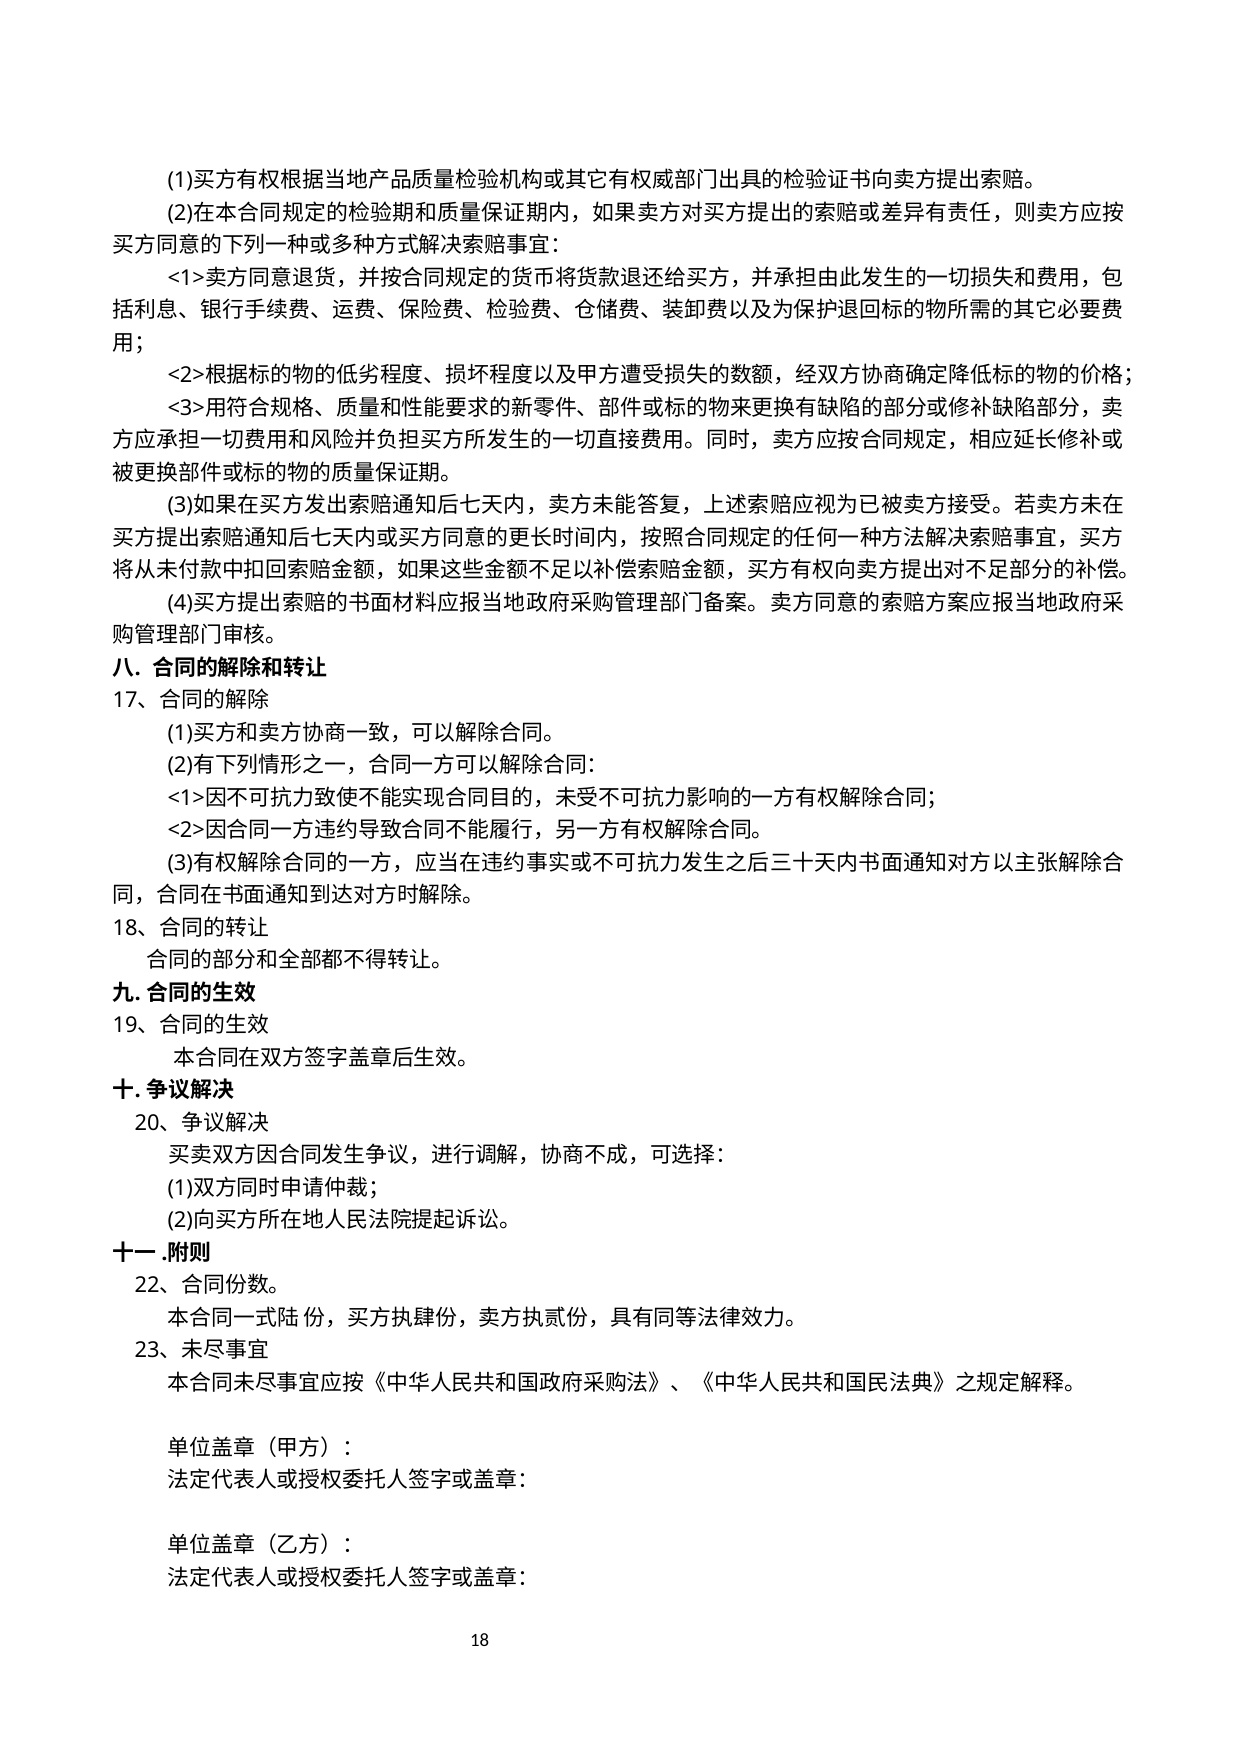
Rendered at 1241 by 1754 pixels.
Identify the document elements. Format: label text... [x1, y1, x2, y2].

text (1)买方和卖方协商一致，可以解除合同。 [112, 714, 1128, 747]
text 17、合同的解除 [112, 682, 1128, 714]
text 十. 争议解决 [112, 1072, 1128, 1104]
text <2>根据标的物的低劣程度、损坏程度以及甲方遭受损失的数额，经双方协商确定降低标的物的价格； [112, 357, 1128, 389]
text <2>因合同一方违约导致合同不能履行，另一方有权解除合同。 [112, 812, 1128, 844]
text 22、合同份数。 [112, 1267, 1128, 1299]
text 19、合同的生效 [112, 1007, 1128, 1039]
text 20、争议解决 [112, 1104, 1128, 1137]
text 单位盖章（乙方）： [112, 1527, 1128, 1559]
text 单位盖章（甲方）： [112, 1429, 1128, 1462]
text (1)买方有权根据当地产品质量检验机构或其它有权威部门出具的检验证书向卖方提出索赔。 [112, 162, 1128, 194]
text 法定代表人或授权委托人签字或盖章： [112, 1559, 1128, 1592]
text (3)如果在买方发出索赔通知后七天内，卖方未能答复，上述索赔应视为已被卖方接受。若卖方未在买方提出索赔通知后七天内或买方同意的更长时间内，按照合同规定的任何一种方法解决索赔事宜，买方将从未付款中扣回索赔金额，如果这些金额不足以补偿索赔金额，买方有权向卖方提出对不足部分的补偿。 [112, 487, 1128, 584]
text 18、合同的转让 [112, 909, 1128, 942]
text (3)有权解除合同的一方，应当在违约事实或不可抗力发生之后三十天内书面通知对方以主张解除合同，合同在书面通知到达对方时解除。 [112, 844, 1128, 909]
text 合同的部分和全部都不得转让。 [112, 942, 1128, 974]
text (4)买方提出索赔的书面材料应报当地政府采购管理部门备案。卖方同意的索赔方案应报当地政府采购管理部门审核。 [112, 584, 1128, 649]
text 八. 合同的解除和转让 [112, 649, 1162, 682]
text 23、未尽事宜 [112, 1332, 1128, 1364]
text 九. 合同的生效 [112, 974, 1128, 1007]
text 法定代表人或授权委托人签字或盖章： [112, 1462, 1128, 1494]
text <3>用符合规格、质量和性能要求的新零件、部件或标的物来更换有缺陷的部分或修补缺陷部分，卖方应承担一切费用和风险并负担买方所发生的一切直接费用。同时，卖方应按合同规定，相应延长修补或被更换部件或标的物的质量保证期。 [112, 389, 1128, 487]
text (2)有下列情形之一，合同一方可以解除合同： [112, 747, 1128, 779]
text 本合同一式陆 份，买方执肆份，卖方执贰份，具有同等法律效力。 [112, 1299, 1128, 1332]
text 买卖双方因合同发生争议，进行调解，协商不成，可选择： [112, 1137, 1128, 1169]
text (2)在本合同规定的检验期和质量保证期内，如果卖方对买方提出的索赔或差异有责任，则卖方应按买方同意的下列一种或多种方式解决索赔事宜： [112, 194, 1128, 259]
text 十一 .附则 [112, 1234, 1128, 1267]
text <1>卖方同意退货，并按合同规定的货币将货款退还给买方，并承担由此发生的一切损失和费用，包括利息、银行手续费、运费、保险费、检验费、仓储费、装卸费以及为保护退回标的物所需的其它必要费用； [112, 259, 1128, 357]
text 本合同在双方签字盖章后生效。 [112, 1039, 1128, 1072]
text (1)双方同时申请仲裁； [112, 1169, 1128, 1202]
text 本合同未尽事宜应按《中华人民共和国政府采购法》、《中华人民共和国民法典》之规定解释。 [112, 1364, 1128, 1397]
text (2)向买方所在地人民法院提起诉讼。 [112, 1202, 1128, 1234]
text <1>因不可抗力致使不能实现合同目的，未受不可抗力影响的一方有权解除合同； [112, 779, 1128, 812]
